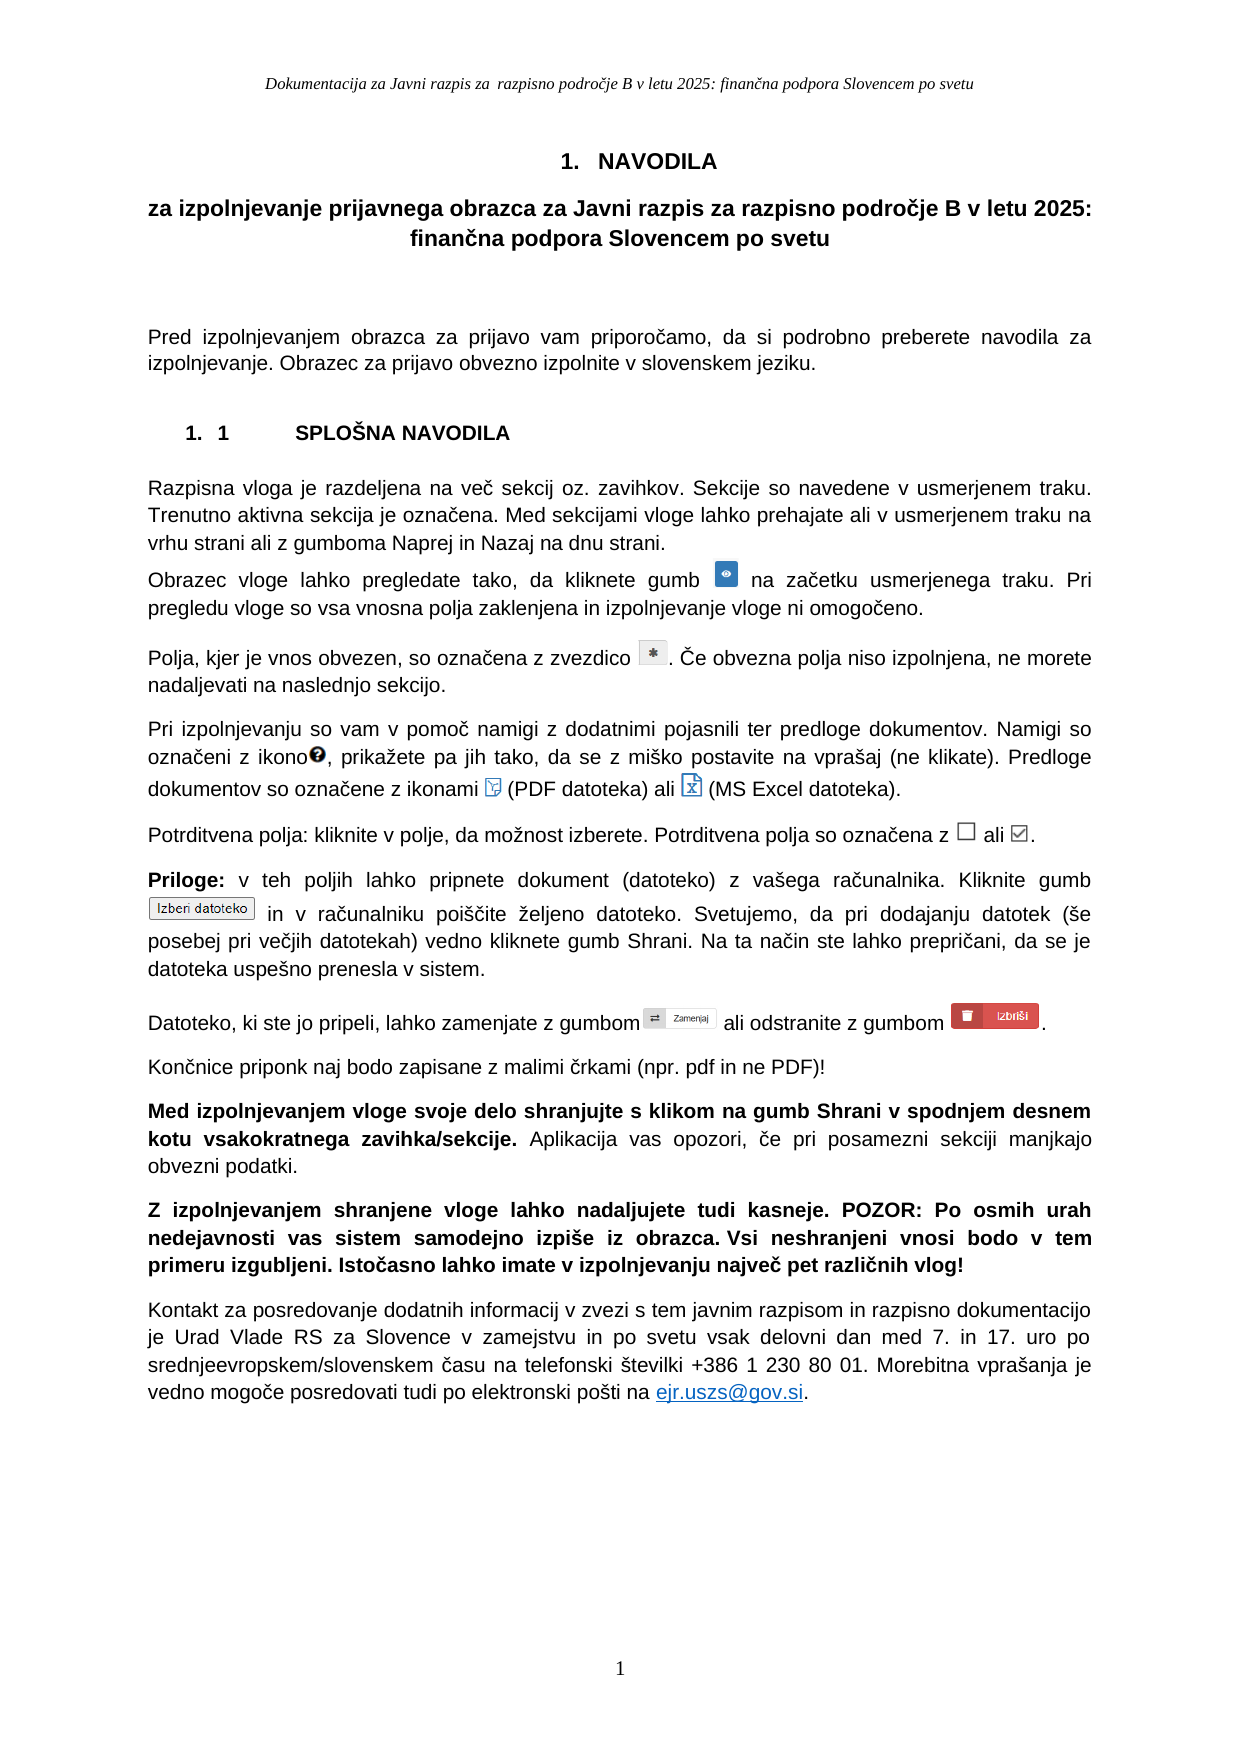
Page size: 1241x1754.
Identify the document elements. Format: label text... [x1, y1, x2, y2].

picture [147, 895, 256, 922]
picture [307, 744, 327, 765]
text Obrazec vloge lahko pregledate tako, da kliknete gumb na začetku usmerjenega traku. Pri pregledu vloge so vsa vnosna polja zaklenjena in izpolnjevanje vloge ni omogočeno. [148, 558, 1093, 620]
picture [640, 1005, 718, 1031]
picture [712, 558, 739, 588]
text Z izpolnjevanjem shranjene vloge lahko nadaljujete tudi kasneje. POZOR: Po osmih urah nedejavnosti vas sistem samodejno izpiše iz obrazca. Vsi neshranjeni vnosi bodo v tem primeru izgubljeni. Istočasno lahko imate v izpolnjevanju največ pet različnih vlog! [148, 1198, 1093, 1277]
text Pri izpolnjevanju so vam v pomoč namigi z dodatnimi pojasnili ter predloge dokumentov. Namigi so označeni z ikono, prikažete pa jih tako, da se z miško postavite na vprašaj (ne klikate). Predloge dokumentov so označene z ikonami (PDF datoteka) ali (MS Excel datoteka). [148, 717, 1093, 801]
picture [950, 1000, 1041, 1031]
text Razpisna vloga je razdeljena na več sekcij oz. zavihkov. Sekcije so navedene v usmerjenem traku. Trenutno aktivna sekcija je označena. Med sekcijami vloge lahko prehajate ali v usmerjenem traku na vrhu strani ali z gumboma Naprej in Nazaj na dnu strani. [148, 476, 1093, 555]
text Datoteko, ki ste jo pripeli, lahko zamenjate z gumbom ali odstranite z gumbom . [148, 1001, 1093, 1035]
text Končnice priponk naj bodo zapisane z malimi črkami (npr. pdf in ne PDF)! [148, 1055, 1093, 1079]
list 1 SPLOŠNA NAVODILA [185, 421, 1093, 445]
text Med izpolnjevanjem vloge svoje delo shranjujte s klikom na gumb Shrani v spodnjem desnem kotu vsakokratnega zavihka/sekcije. Aplikacija vas opozori, če pri posamezni sekciji manjkajo obvezni podatki. [148, 1099, 1093, 1178]
text za izpolnjevanje prijavnega obrazca za Javni razpis za razpisno področje B v letu 2025: finančna podpora Slovencem po svetu [148, 194, 1093, 251]
text Potrditvena polja: kliknite v polje, da možnost izberete. Potrditvena polja so označena z ali . [148, 821, 1093, 847]
picture [1010, 824, 1030, 843]
text Priloge: v teh poljih lahko pripnete dokument (datoteko) z vašega računalnika. Kliknite gumb in v računalniku poiščite željeno datoteko. Svetujemo, da pri dodajanju datotek (še posebej pri večjih datotekah) vedno kliknete gumb Shrani. Na ta način ste lahko prepričani, da se je datoteka uspešno prenesla v sistem. [148, 867, 1093, 981]
picture [484, 777, 502, 797]
text Kontakt za posredovanje dodatnih informacij v zvezi s tem javnim razpisom in razpisno dokumentacijo je Urad Vlade RS za Slovence v zamejstvu in po svetu vsak delovni dan med 7. in 17. uro po srednjeevropskem/slovenskem času na telefonski številki +386 1 230 80 01. Morebitna vprašanja je vedno mogoče posredovati tudi po elektronski pošti na ejr.uszs@gov.si. [148, 1297, 1093, 1404]
picture [638, 640, 668, 665]
picture [680, 772, 703, 797]
text Polja, kjer je vnos obvezen, so označena z zvezdico . Če obvezna polja niso izpolnjena, ne morete nadaljevati na naslednjo sekcijo. [148, 640, 1093, 697]
picture [955, 820, 978, 843]
list NAVODILA [185, 148, 1093, 174]
text Pred izpolnjevanjem obrazca za prijavo vam priporočamo, da si podrobno preberete navodila za izpolnjevanje. Obrazec za prijavo obvezno izpolnite v slovenskem jeziku. [148, 325, 1093, 375]
